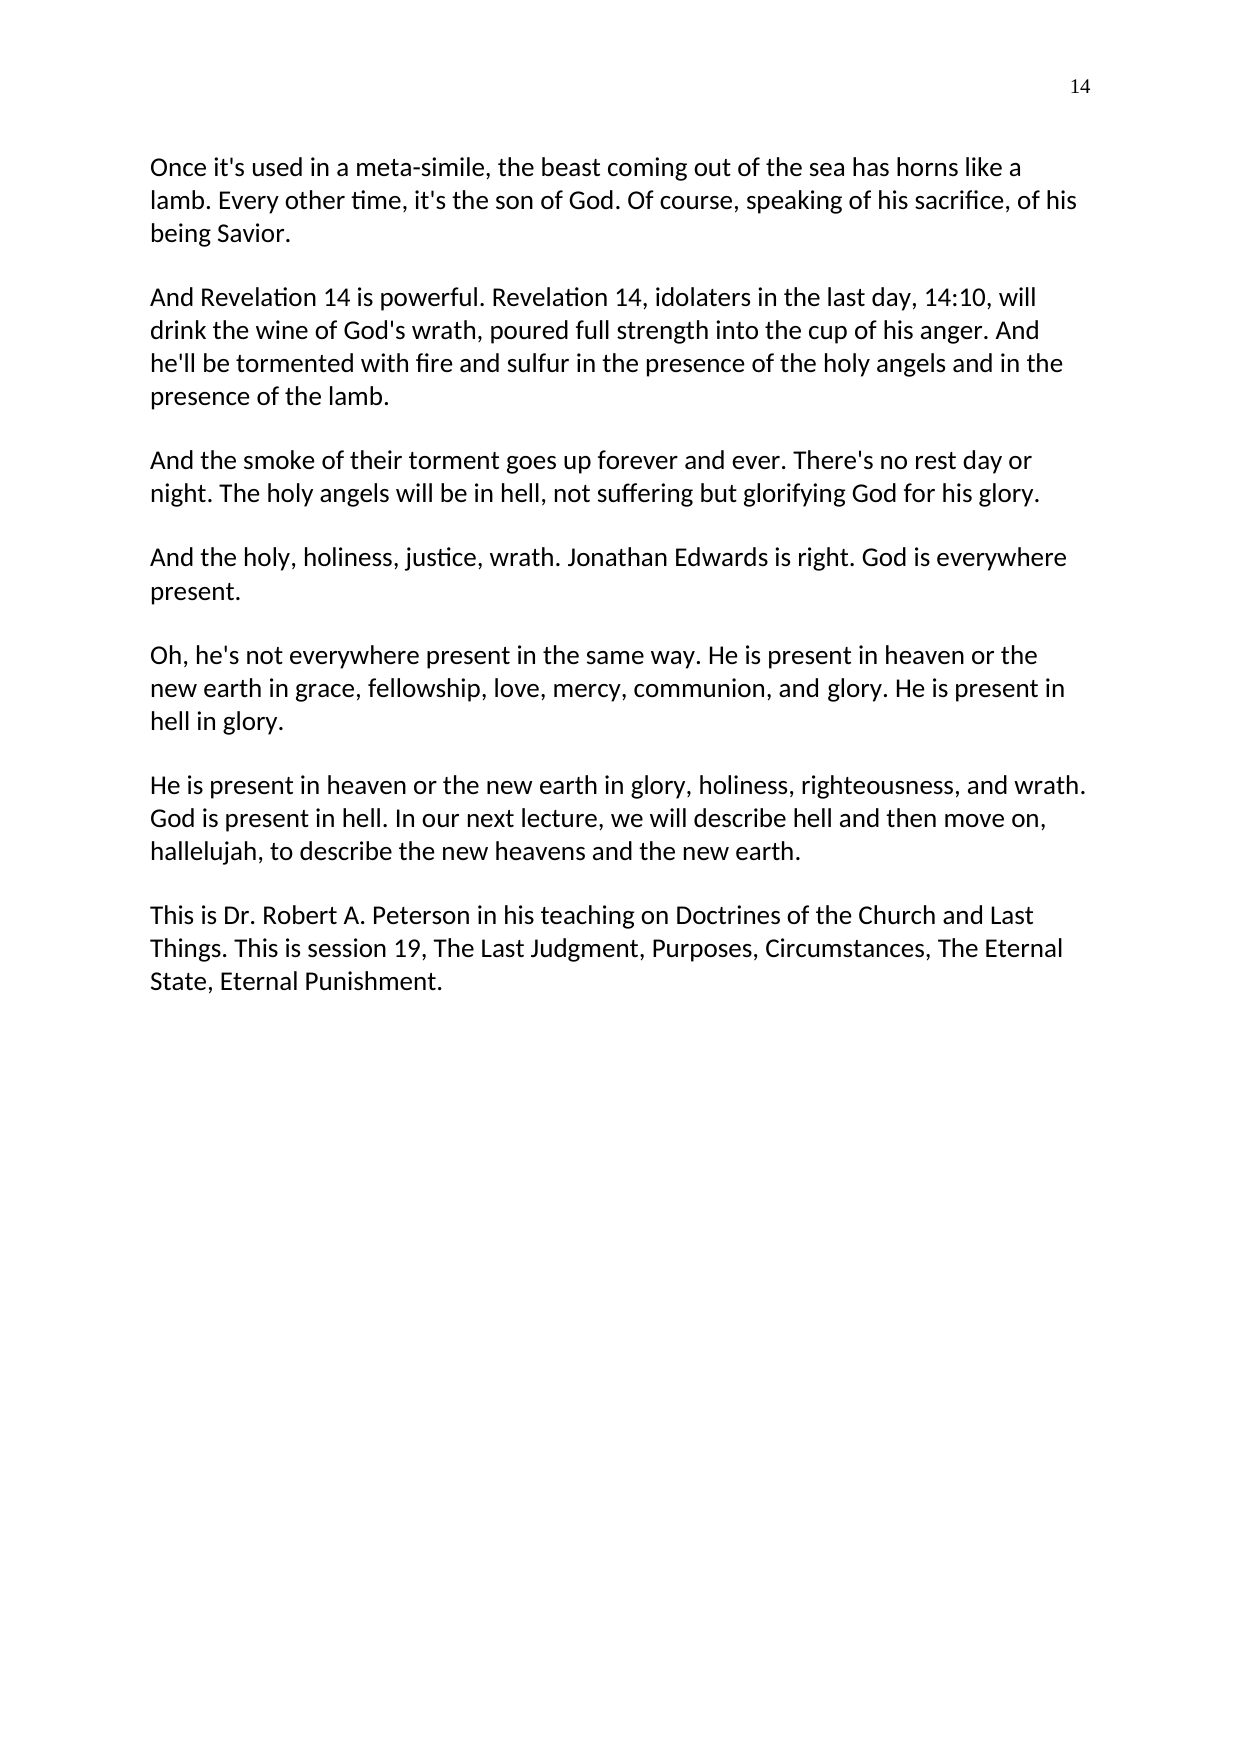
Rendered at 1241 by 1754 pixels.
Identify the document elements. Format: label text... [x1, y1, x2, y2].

text Oh, he's not everywhere present in the same way. He is present in heaven or the new earth in grace, fellowship, love, mercy, communion, and glory. He is present in hell in glory. [150, 638, 1090, 737]
text And the smoke of their torment goes up forever and ever. There's no rest day or night. The holy angels will be in hell, not suffering but glorifying God for his glory. [150, 443, 1090, 509]
text And Revelation 14 is powerful. Revelation 14, idolaters in the last day, 14:10, will drink the wine of God's wrath, poured full strength into the cup of his anger. And he'll be tormented with fire and sulfur in the presence of the holy angels and in the presence of the lamb. [150, 280, 1090, 412]
text This is Dr. Robert A. Peterson in his teaching on Doctrines of the Church and Last Things. This is session 19, The Last Judgment, Purposes, Circumstances, The Eternal State, Eternal Punishment. [150, 898, 1090, 1021]
text He is present in heaven or the new earth in glory, holiness, righteousness, and wrath. God is present in hell. In our next lecture, we will describe hell and then move on, hallelujah, to describe the new heavens and the new earth. [150, 768, 1090, 867]
text And the holy, holiness, justice, wrath. Jonathan Edwards is right. God is everywhere present. [150, 541, 1090, 607]
text Once it's used in a meta-simile, the beast coming out of the sea has horns like a lamb. Every other time, it's the son of God. Of course, speaking of his sacrifice, of his being Savior. [150, 150, 1090, 249]
